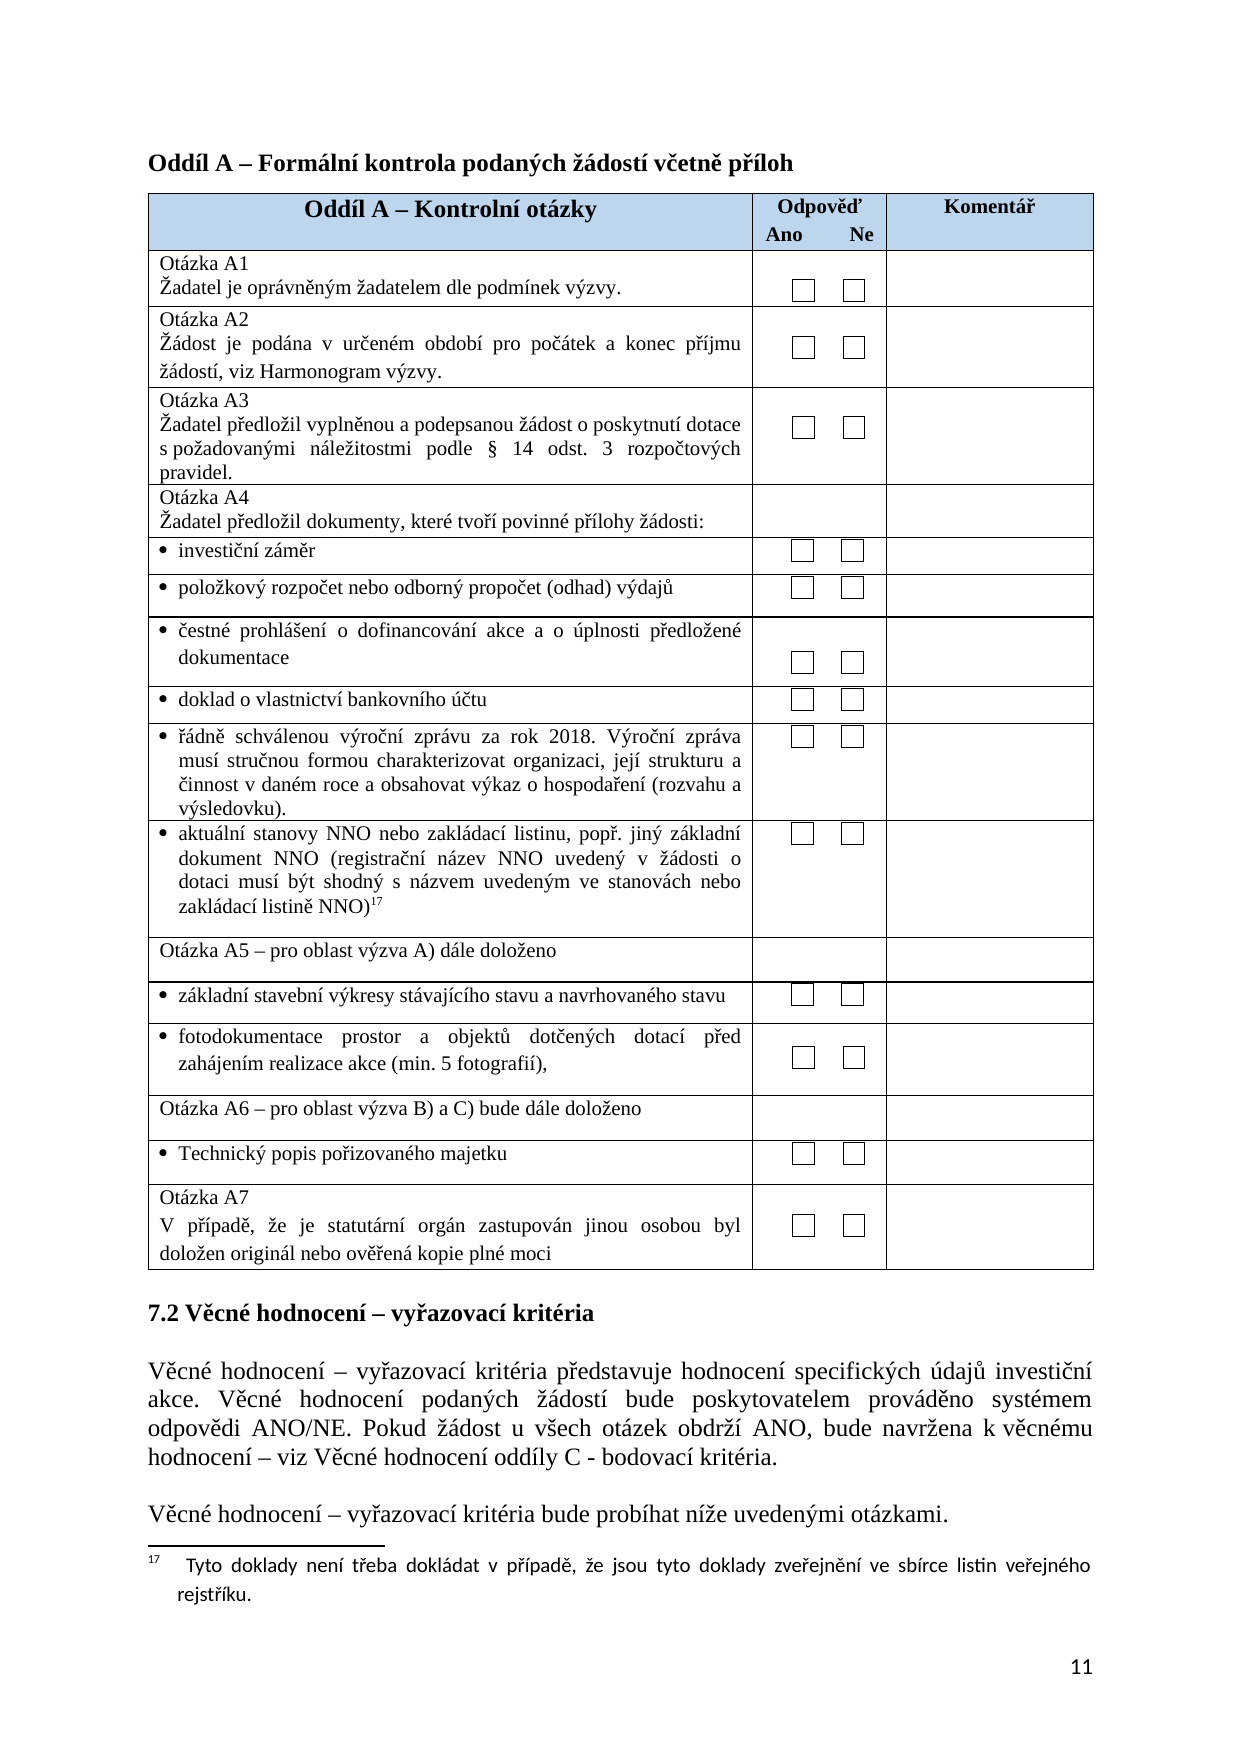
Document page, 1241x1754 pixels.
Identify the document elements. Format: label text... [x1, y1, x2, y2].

table_cell [887, 938, 1093, 981]
table_cell [753, 485, 886, 537]
table_cell Otázka A4 Žadatel předložil dokumenty, které tvoří povinné přílohy žádosti: [149, 485, 752, 537]
table_cell [753, 983, 886, 1022]
table_cell Otázka A3 Žadatel předložil vyplněnou a podepsanou žádost o poskytnutí dotace s požadovanými náležitostmi podle § 14 odst. 3 rozpočtových pravidel. [149, 388, 752, 484]
table_header Oddíl A – Kontrolní otázky [149, 194, 752, 250]
table_cell [753, 724, 886, 820]
table_cell doklad o vlastnictví bankovního účtu [149, 687, 752, 723]
table_cell [887, 575, 1093, 616]
table_cell Otázka A2 Žádost je podána v určeném období pro počátek a konec příjmu žádostí, viz Harmonogram výzvy. [149, 307, 752, 387]
table_cell [887, 388, 1093, 484]
table_cell Otázka A1 Žadatel je oprávněným žadatelem dle podmínek výzvy. [149, 251, 752, 306]
table_cell [887, 251, 1093, 306]
table_cell aktuální stanovy NNO nebo zakládací listinu, popř. jiný základní dokument NNO (registrační název NNO uvedený v žádosti o dotaci musí být shodný s názvem uvedeným ve stanovách nebo zakládací listině NNO) [149, 821, 752, 937]
subtitle Věcné hodnocení – vyřazovací kritéria představuje hodnocení specifických údajů investiční akce. Věcné hodnocení podaných žádostí bude poskytovatelem prováděno systémem odpovědi ANO/NE. Pokud žádost u všech otázek obdrží ANO, bude navržena k věcnému hodnocení – viz Věcné hodnocení oddíly C - bodovací kritéria. [148, 1356, 1093, 1471]
table_cell [887, 307, 1093, 387]
table_cell [753, 821, 886, 937]
text 7.2 Věcné hodnocení – vyřazovací kritéria [148, 1298, 1093, 1327]
table_cell [753, 1024, 886, 1095]
table_cell [753, 388, 886, 484]
table_cell řádně schválenou výroční zprávu za rok 2018. Výroční zpráva musí stručnou formou charakterizovat organizaci, její strukturu a činnost v daném roce a obsahovat výkaz o hospodaření (rozvahu a výsledovku). [149, 724, 752, 820]
table_cell [887, 1141, 1093, 1184]
text Oddíl A – Formální kontrola podaných žádostí včetně příloh [148, 148, 1093, 176]
table_cell [753, 618, 886, 686]
subtitle Věcné hodnocení – vyřazovací kritéria bude probíhat níže uvedenými otázkami. [148, 1499, 1093, 1528]
table_cell [753, 1141, 886, 1184]
table_cell položkový rozpočet nebo odborný propočet (odhad) výdajů [149, 575, 752, 616]
table_cell Otázka A5 – pro oblast výzva A) dále doloženo [149, 938, 752, 981]
table_cell [753, 687, 886, 723]
table_cell základní stavební výkresy stávajícího stavu a navrhovaného stavu [149, 983, 752, 1022]
table_cell [887, 687, 1093, 723]
table_cell čestné prohlášení o dofinancování akce a o úplnosti předložené dokumentace [149, 618, 752, 686]
table_cell Otázka A7 V případě, že je statutární orgán zastupován jinou osobou byl doložen originál nebo ověřená kopie plné moci [149, 1185, 752, 1268]
table_cell [887, 724, 1093, 820]
table_cell [753, 1185, 886, 1268]
table_cell [887, 485, 1093, 537]
table_cell [753, 251, 886, 306]
table_header Odpověď Ano Ne [753, 194, 886, 250]
table_cell fotodokumentace prostor a objektů dotčených dotací před zahájením realizace akce (min. 5 fotografií), [149, 1024, 752, 1095]
table_cell investiční záměr [149, 538, 752, 574]
table_cell [887, 618, 1093, 686]
table_cell [887, 1024, 1093, 1095]
table_cell [753, 538, 886, 574]
table_header Komentář [887, 194, 1093, 250]
table_cell [887, 538, 1093, 574]
table_cell Otázka A6 – pro oblast výzva B) a C) bude dále doloženo [149, 1096, 752, 1140]
table_cell [753, 938, 886, 981]
table_cell [887, 1096, 1093, 1140]
table_cell [753, 575, 886, 616]
table_cell [753, 307, 886, 387]
table_cell [887, 821, 1093, 937]
table_cell [887, 983, 1093, 1022]
table_cell Technický popis pořizovaného majetku [149, 1141, 752, 1184]
table_cell [887, 1185, 1093, 1268]
table_cell [753, 1096, 886, 1140]
